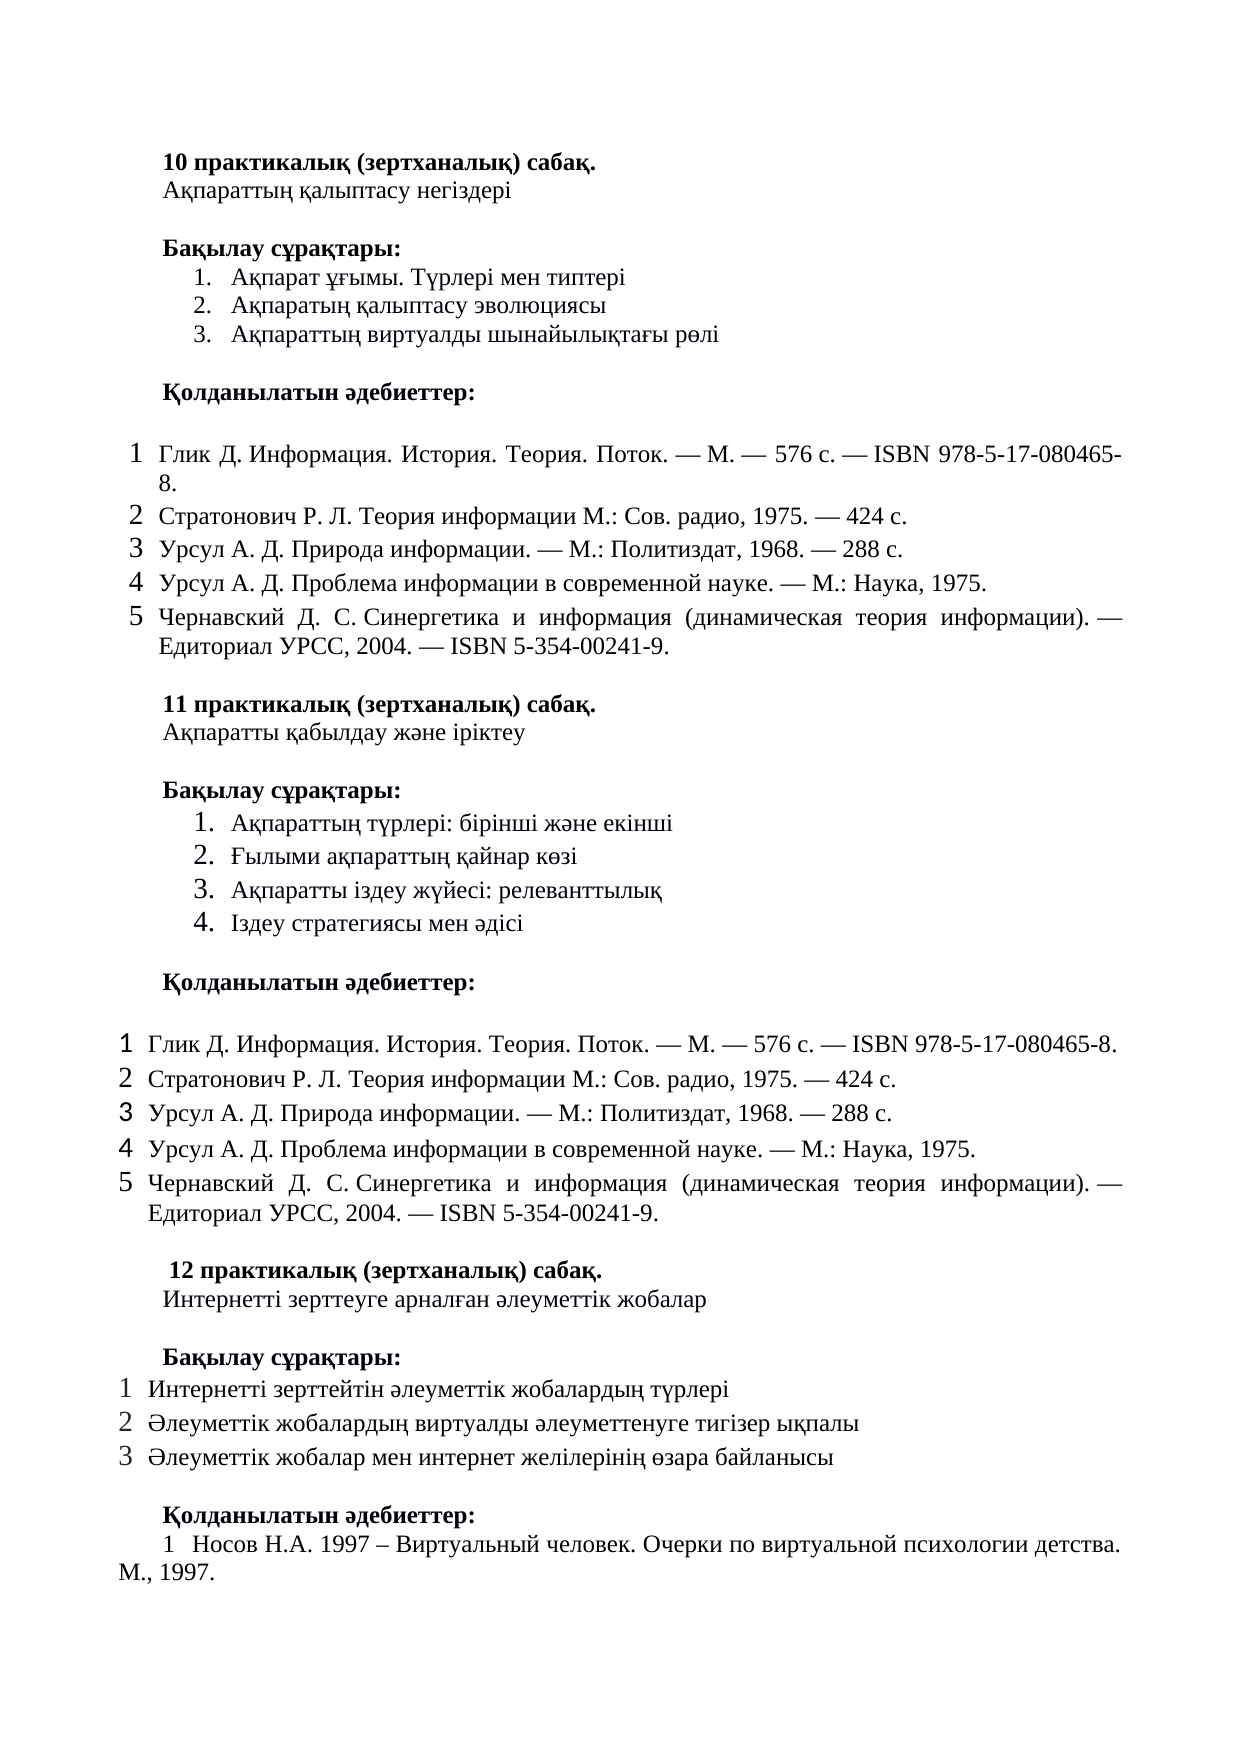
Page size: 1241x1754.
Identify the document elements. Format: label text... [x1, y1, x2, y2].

list Ғылыми ақпараттың қайнар көзі [193, 837, 1122, 871]
list Чернавский Д. С. Синергетика и информация (динамическая теория информации). — Едиториал УРСС, 2004. — ISBN 5-354-00241-9. [118, 1164, 1122, 1227]
text 12 практикалық (зертханалық) сабақ. [118, 1256, 1122, 1284]
list Урсул А. Д. Природа информации. — М.: Политиздат, 1968. — 288 с. [118, 1093, 1122, 1129]
list Қолданылатын әдебиеттер: [118, 377, 1122, 406]
list Бақылау сұрақтары: [118, 775, 1122, 804]
list Урсул А. Д. Проблема информации в современной науке. — М.: Наука, 1975. [129, 564, 1122, 598]
list Глик Д. Информация. История. Теория. Поток. — М. — 576 с. — ISBN 978-5-17-080465-8. [118, 1024, 1122, 1060]
list Ақпаратты іздеу жүйесі: релеванттылық [193, 871, 1122, 904]
list Стратонович Р. Л. Теория информации М.: Сов. радио, 1975. — 424 с. [129, 497, 1122, 531]
list Ақпарат ұғымы. Түрлері мен типтері [193, 262, 1122, 291]
list Бақылау сұрақтары: [118, 1342, 1122, 1371]
text Ақпаратты қабылдау және іріктеу [118, 717, 1122, 746]
list Ақпараттың түрлері: бірінші және екінші [193, 804, 1122, 837]
list Ақпаратың қалыптасу эволюциясы [193, 291, 1122, 319]
list Глик Д. Информация. История. Теория. Поток. — М. — 576 с. — ISBN 978-5-17-080465-8. [129, 435, 1122, 497]
list Қолданылатын әдебиеттер: [118, 1500, 1122, 1529]
list Урсул А. Д. Проблема информации в современной науке. — М.: Наука, 1975. [118, 1129, 1122, 1164]
list Интернетті зерттейтін әлеуметтік жобалардың түрлері [118, 1371, 1122, 1404]
list Стратонович Р. Л. Теория информации М.: Сов. радио, 1975. — 424 с. [118, 1060, 1122, 1093]
list Әлеуметтік жобалар мен интернет желілерінің өзара байланысы [118, 1438, 1122, 1471]
list Әлеуметтік жобалардың виртуалды әлеуметтенуге тигізер ықпалы [118, 1404, 1122, 1438]
list Интернетті зерттеуге арналған әлеуметтік жобалар [118, 1284, 1122, 1313]
text 11 практикалық (зертханалық) сабақ. [118, 689, 1122, 717]
text Бақылау сұрақтары: [118, 233, 1122, 262]
list Урсул А. Д. Природа информации. — М.: Политиздат, 1968. — 288 с. [129, 531, 1122, 564]
list Іздеу стратегиясы мен әдісі [193, 904, 1122, 938]
list Носов Н.А. 1997 – Виртуальный человек. Очерки по виртуальной психологии детства. М., 1997. [118, 1529, 1122, 1586]
list Қолданылатын әдебиеттер: [118, 967, 1122, 995]
text 10 практикалық (зертханалық) сабақ. [118, 147, 1122, 176]
text Ақпараттың қалыптасу негіздері [118, 176, 1122, 204]
list Ақпараттың виртуалды шынайылықтағы рөлі [193, 319, 1122, 348]
list Чернавский Д. С. Синергетика и информация (динамическая теория информации). — Едиториал УРСС, 2004. — ISBN 5-354-00241-9. [129, 598, 1122, 660]
